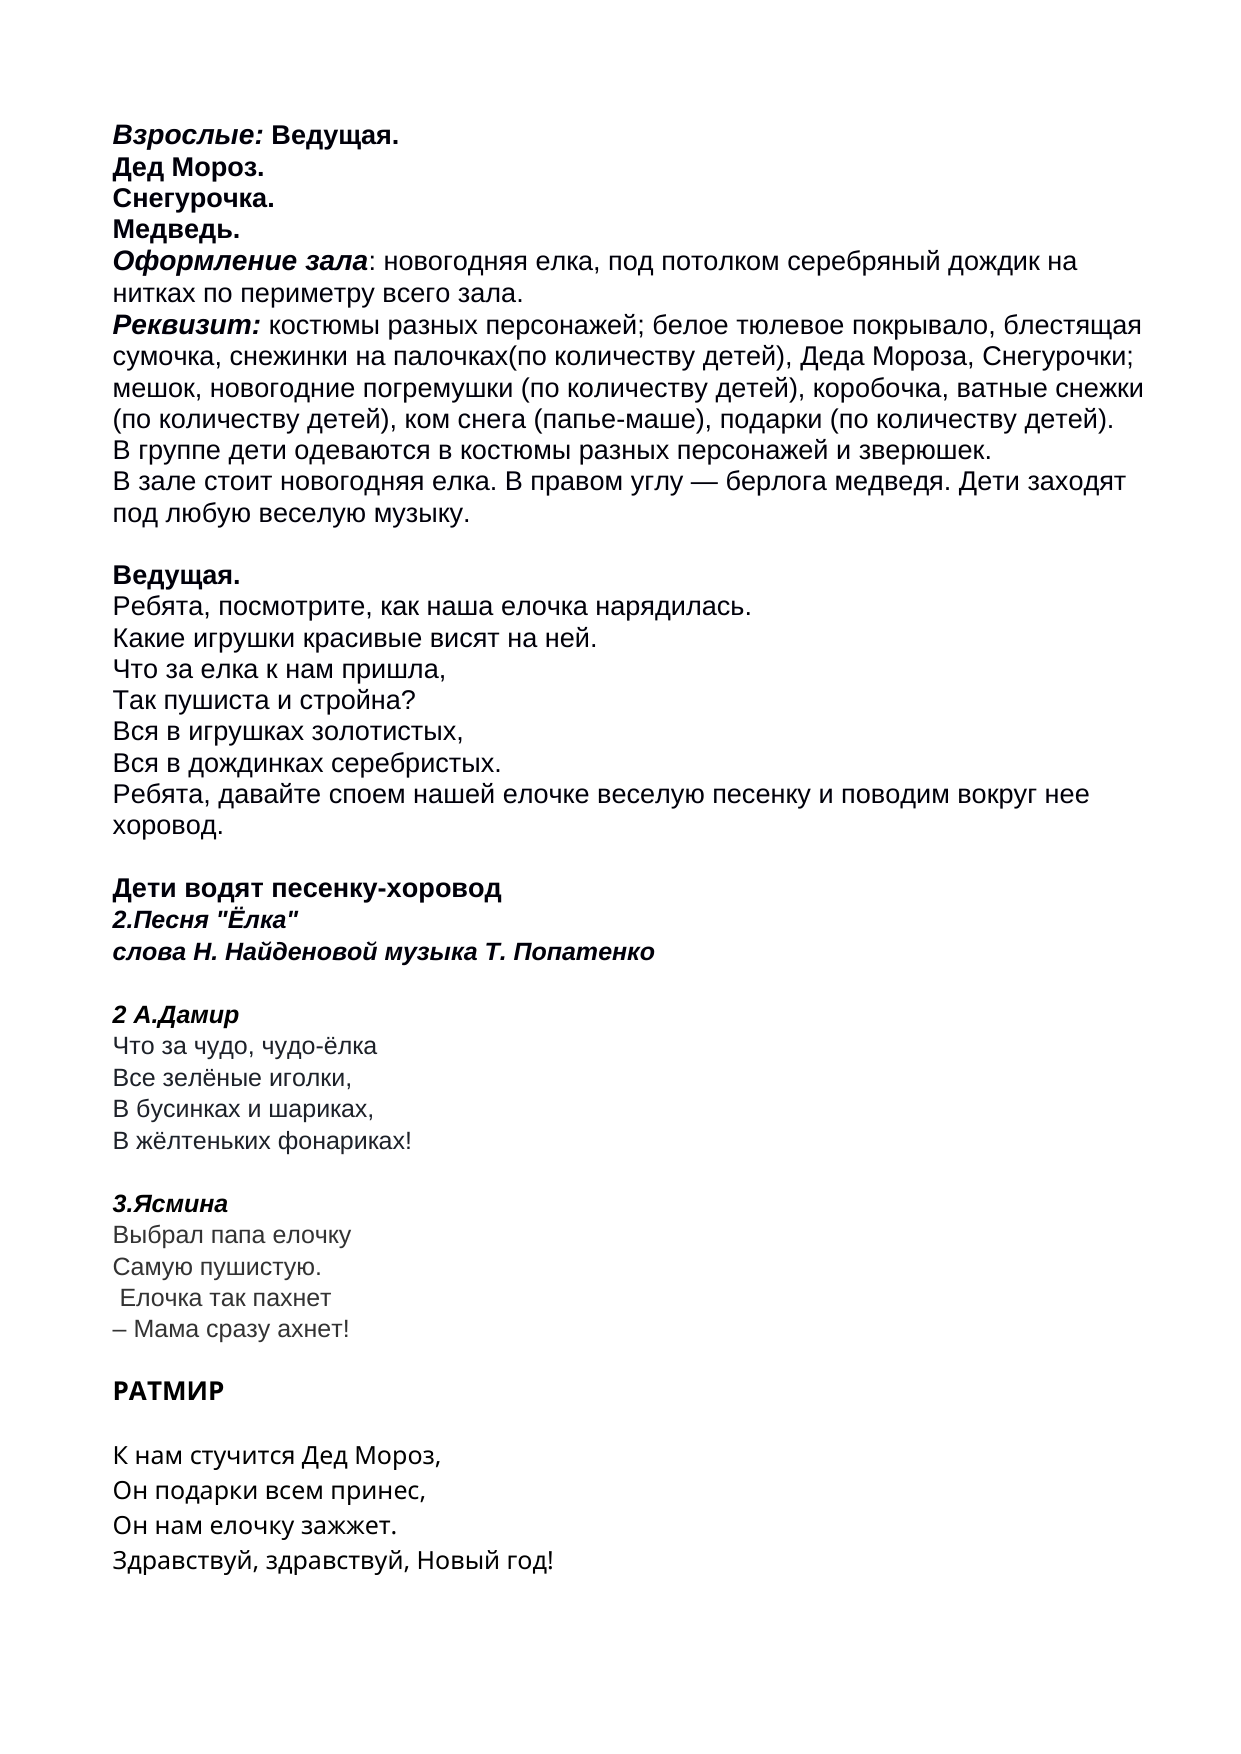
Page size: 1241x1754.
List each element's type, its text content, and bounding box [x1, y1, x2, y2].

text слова Н. Найденовой музыка Т. Попатенко [112, 934, 1152, 966]
text Так пушиста и стройна? [112, 684, 1152, 715]
text мешок, новогодние погремушки (по количеству детей), коробочка, ватные снежки (по количеству детей), ком снега (папье-маше), подарки (по количеству детей). [112, 372, 1152, 434]
text Дети водят песенку-хоровод [112, 872, 1152, 903]
text 3.Ясмина [112, 1186, 1152, 1217]
text В зале стоит новогодняя елка. В правом углу — берлога медведя. Дети заходят под любую веселую музыку. [112, 465, 1152, 528]
text Снегурочка. [112, 182, 1152, 213]
text Реквизит: костюмы разных персонажей; белое тюлевое покрывало, блестящая сумочка, снежинки на палочках(по количеству детей), Деда Мороза, Снегурочки; [112, 308, 1152, 372]
text Дед Мороз. [112, 151, 1152, 182]
text Самую пушистую. [112, 1249, 1152, 1280]
text 2.Песня "Ёлка" [112, 903, 1152, 934]
text Взрослые: Ведущая. [112, 118, 1152, 151]
text Что за чудо, чудо-ёлка Все зелёные иголки, В бусинках и шариках, В жёлтеньких фонариках! [112, 1029, 1152, 1154]
text Елочка так пахнет [112, 1280, 1152, 1312]
text К нам стучится Дед Мороз, Он подарки всем принес, Он нам елочку зажжет. Здравствуй, здравствуй, Новый год! [112, 1437, 1152, 1577]
text Вся в дождинках серебристых. [112, 747, 1152, 778]
text Медведь. [112, 213, 1152, 244]
text Выбрал папа елочку [112, 1217, 1152, 1249]
text В группе дети одеваются в костюмы разных персонажей и зверюшек. [112, 434, 1152, 465]
text Ведущая. [112, 559, 1152, 590]
text Оформление зала: новогодняя елка, под потолком серебряный дождик на нитках по периметру всего зала. [112, 244, 1152, 308]
text 2 А.Дамир [112, 997, 1152, 1029]
text Ребята, посмотрите, как наша елочка нарядилась. [112, 590, 1152, 622]
text Вся в игрушках золотистых, [112, 715, 1152, 747]
text РАТМИР [112, 1372, 1152, 1408]
text – Мама сразу ахнет! [112, 1312, 1152, 1343]
text Ребята, давайте споем нашей елочке веселую песенку и поводим вокруг нее хоровод. [112, 778, 1152, 840]
text Что за елка к нам пришла, [112, 653, 1152, 684]
text Какие игрушки красивые висят на ней. [112, 622, 1152, 653]
